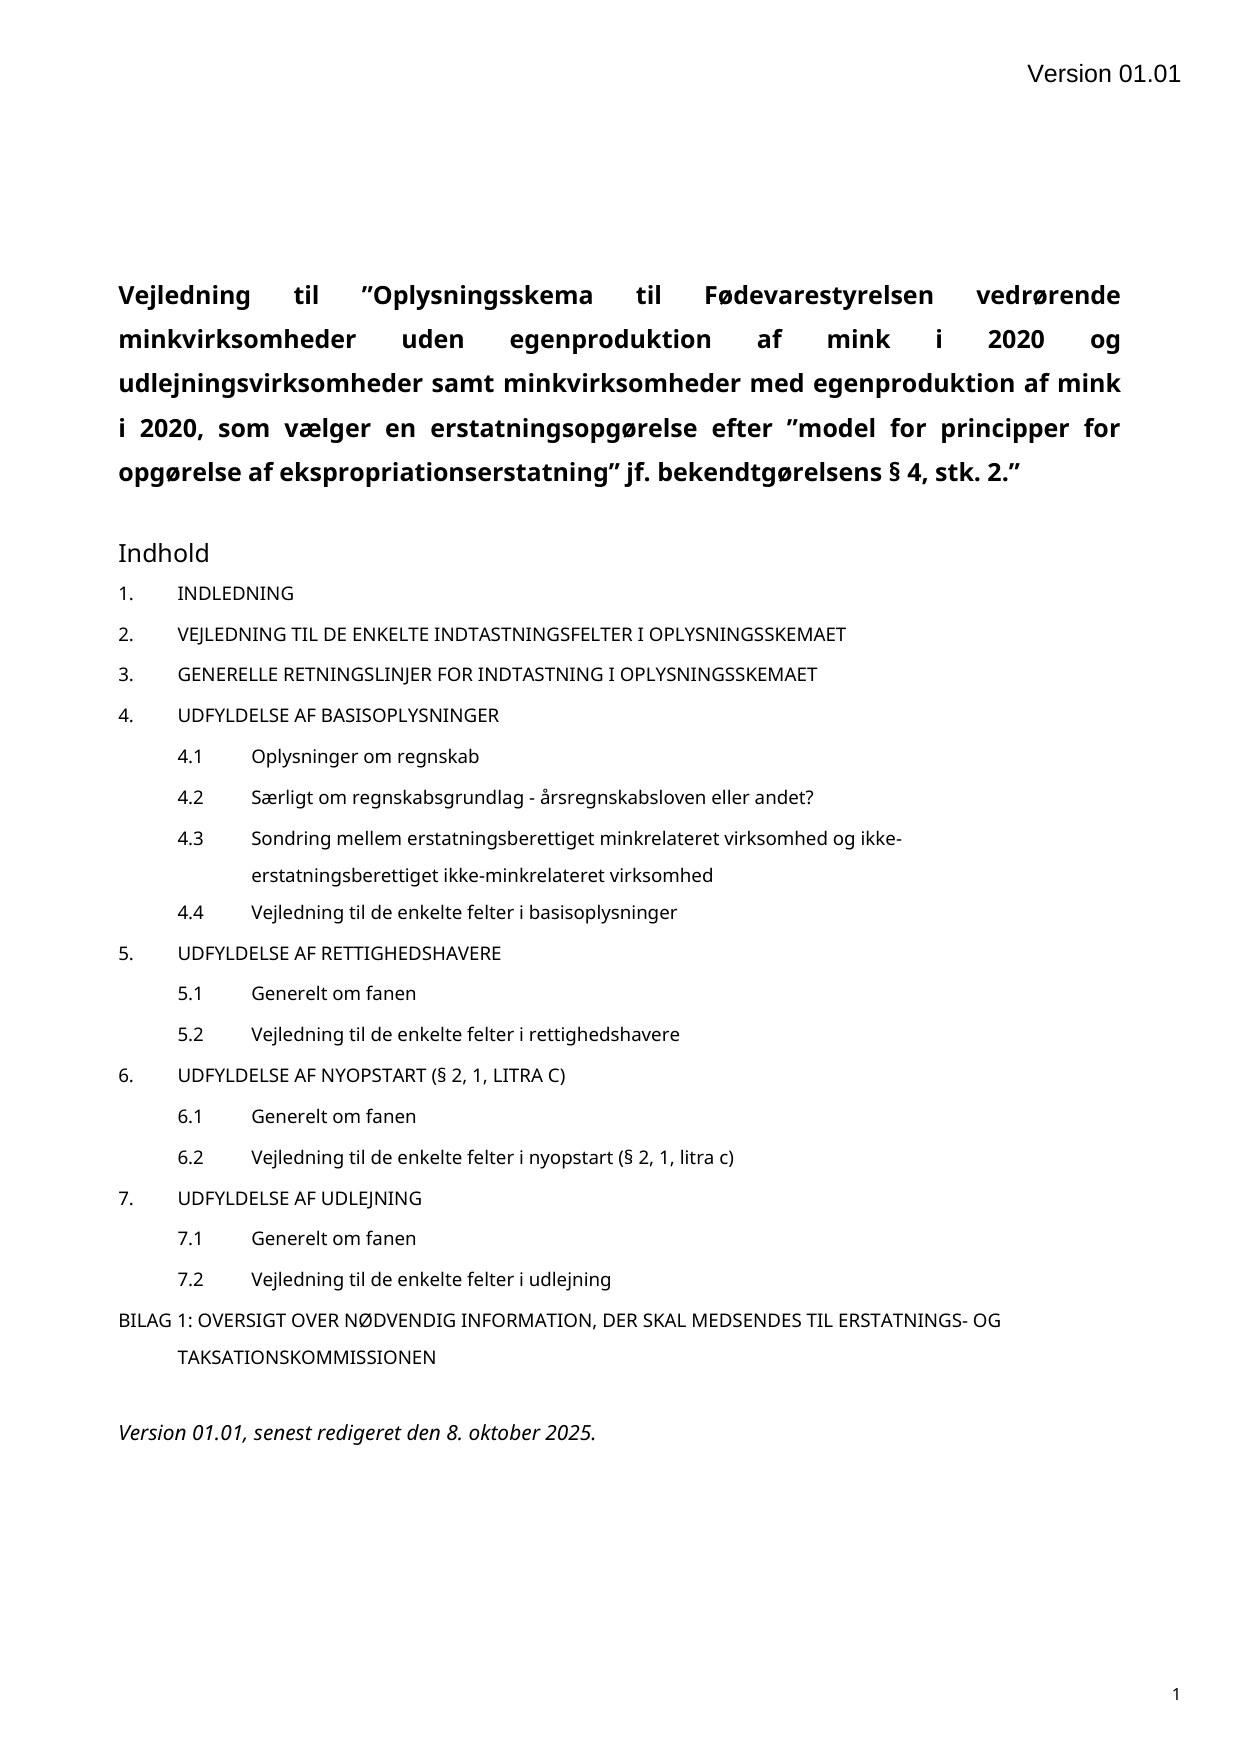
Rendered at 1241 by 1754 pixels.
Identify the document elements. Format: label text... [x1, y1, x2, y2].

text Version 01.01, senest redigeret den 8. oktober 2025. [118, 1418, 1122, 1447]
text Vejledning til ”Oplysningsskema til Fødevarestyrelsen vedrørende minkvirksomheder uden egenproduktion af mink i 2020 og udlejningsvirksomheder samt minkvirksomheder med egenproduktion af mink i 2020, som vælger en erstatningsopgørelse efter ”model for principper for opgørelse af ekspropriationserstatning” jf. bekendtgørelsens § 4, stk. 2.” [118, 278, 1122, 489]
